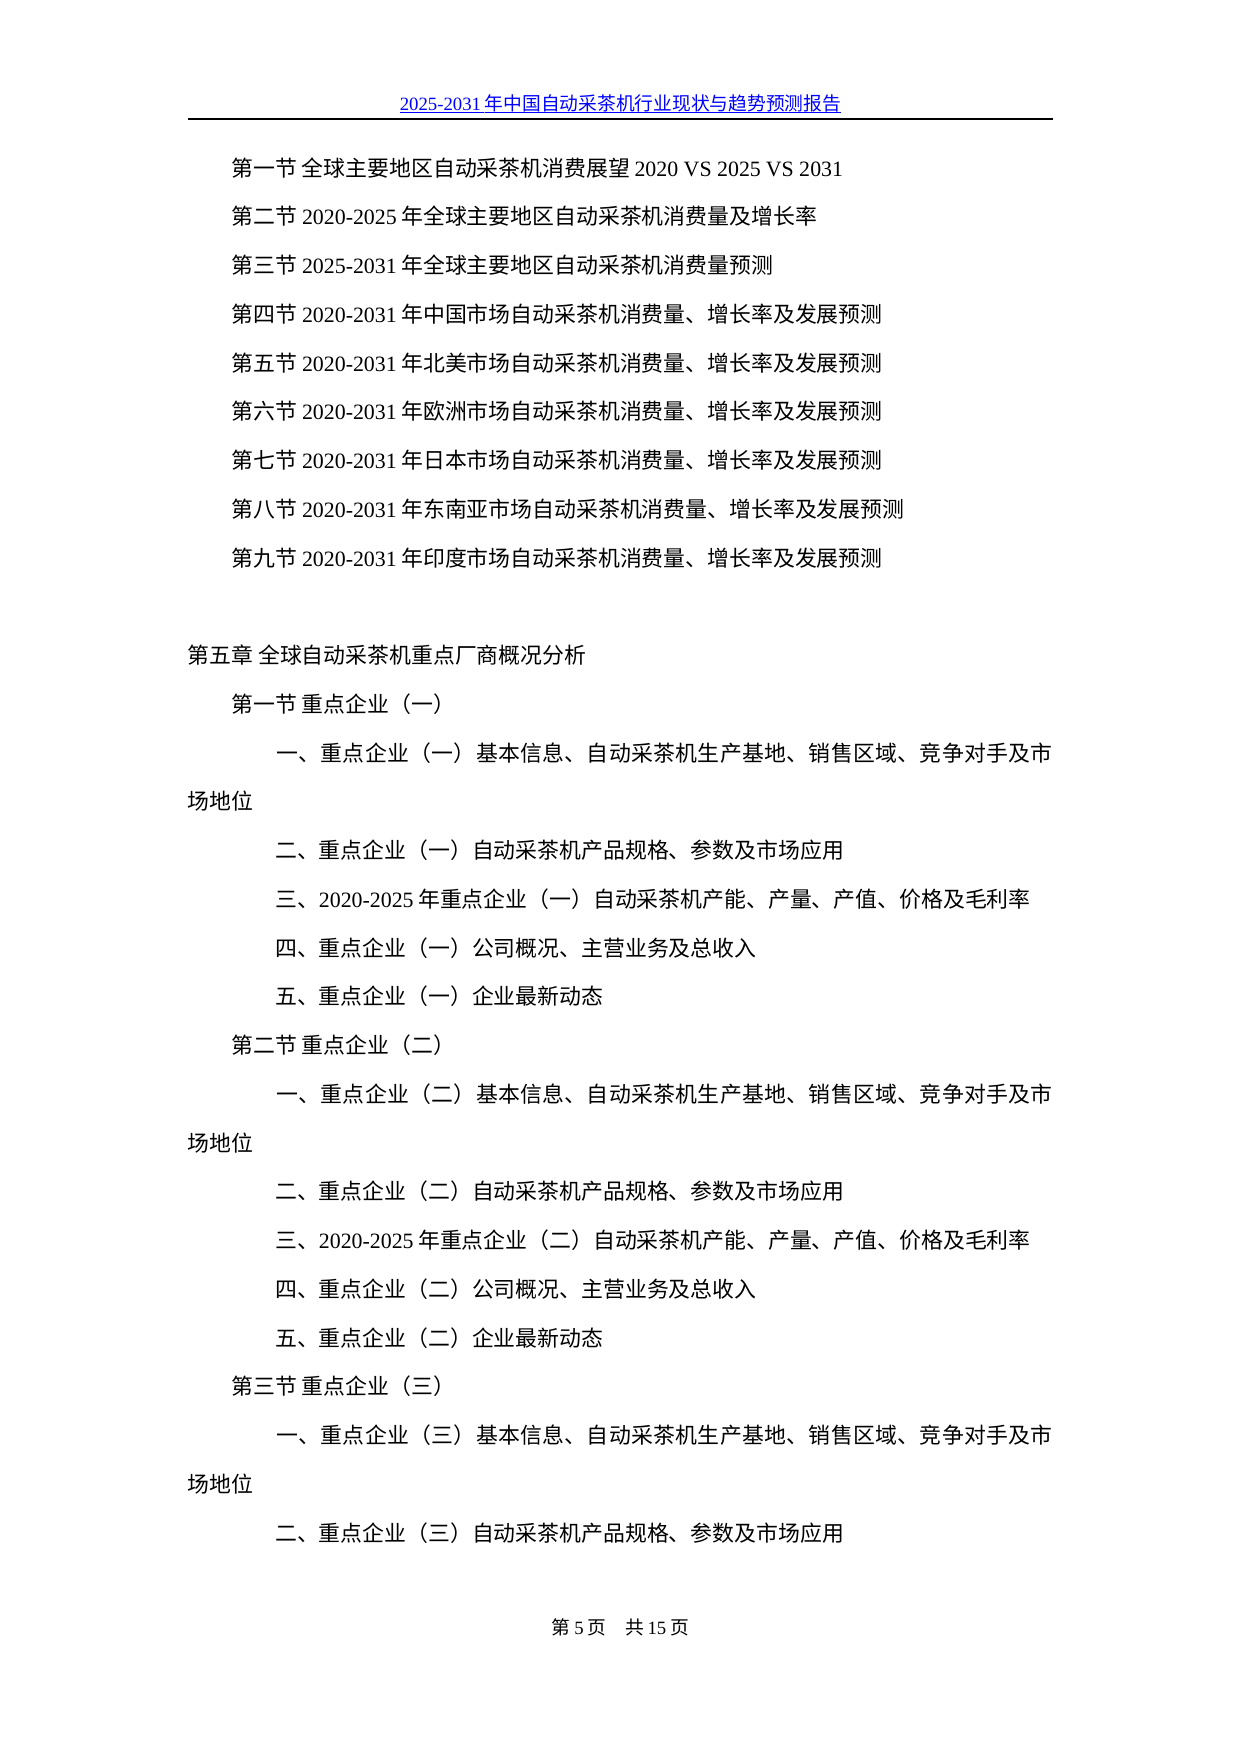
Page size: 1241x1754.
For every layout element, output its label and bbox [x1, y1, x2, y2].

text [187, 150, 1053, 1548]
